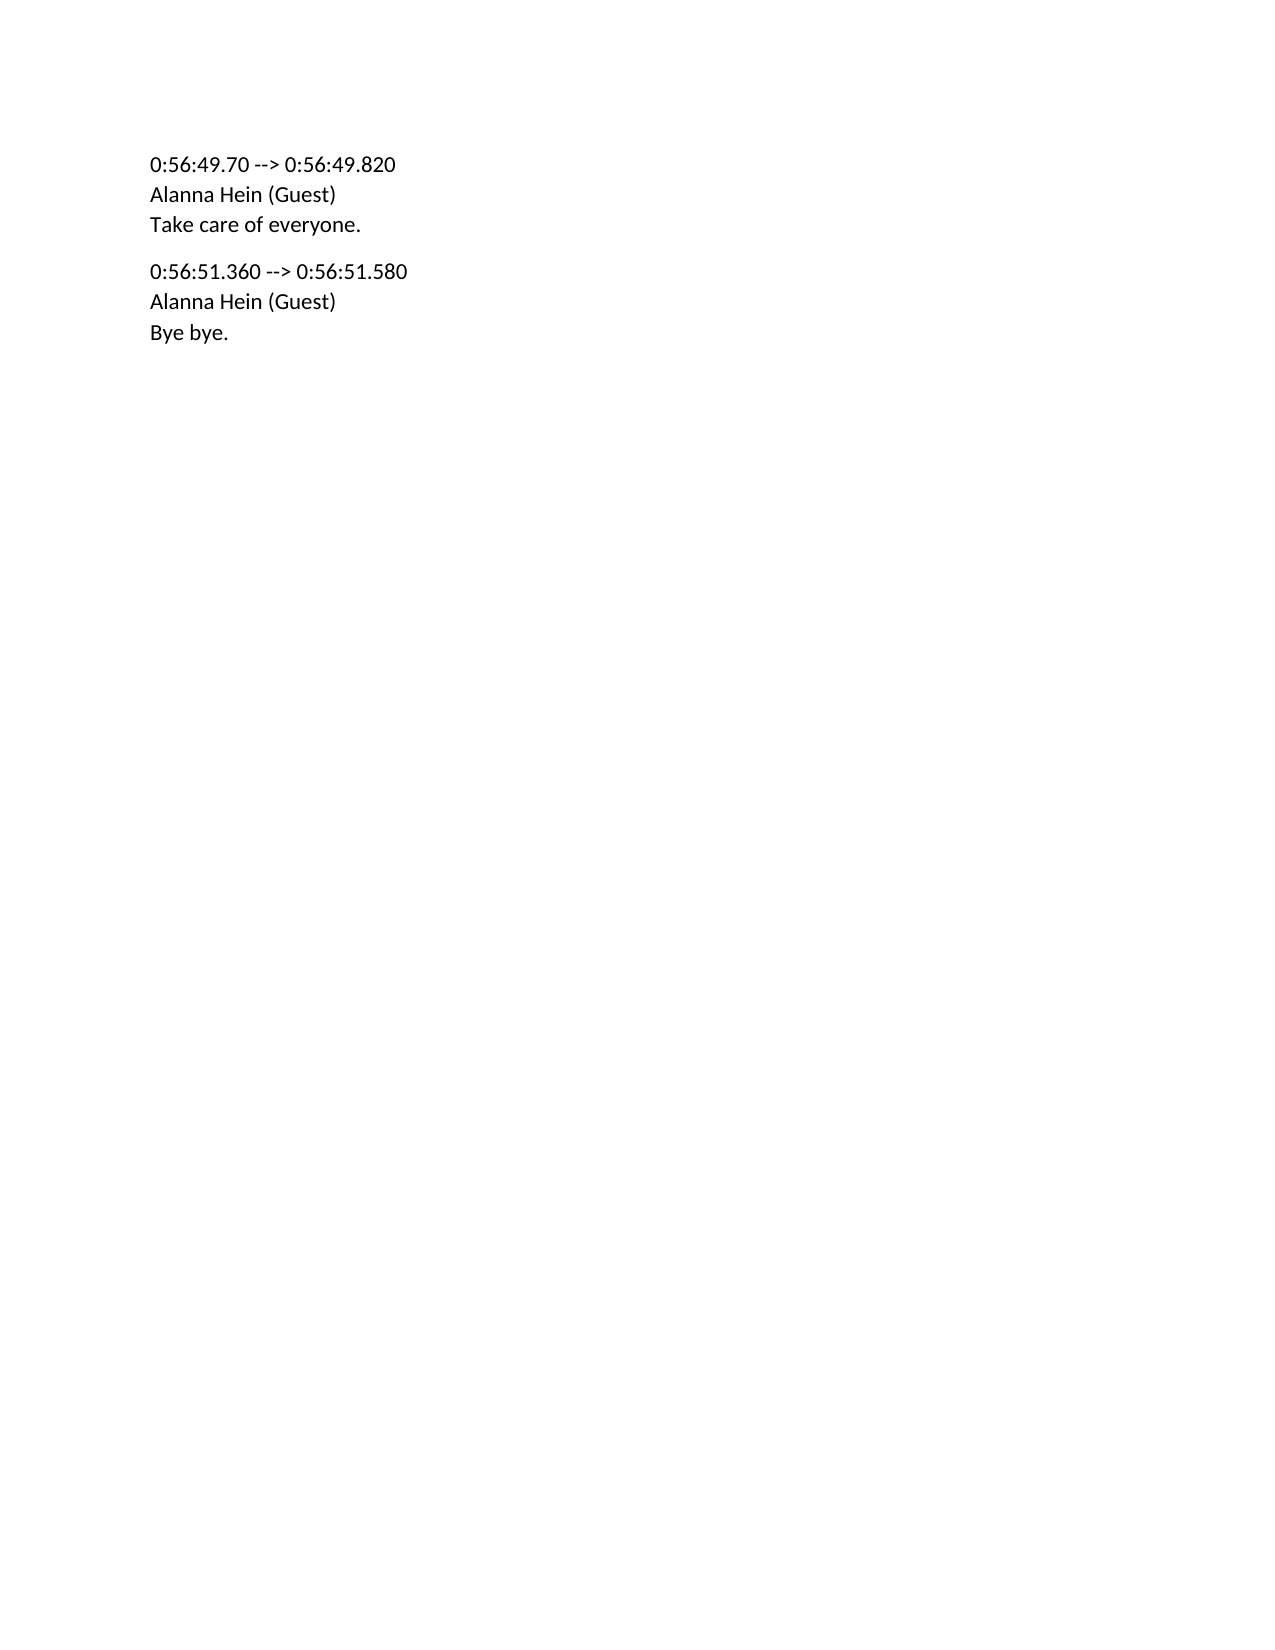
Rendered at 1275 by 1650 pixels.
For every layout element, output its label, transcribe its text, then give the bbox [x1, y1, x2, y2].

text 0:56:51.360 --> 0:56:51.580 Alanna Hein (Guest) Bye bye. [150, 257, 1125, 346]
text 0:56:49.70 --> 0:56:49.820 Alanna Hein (Guest) Take care of everyone. [150, 150, 1125, 238]
